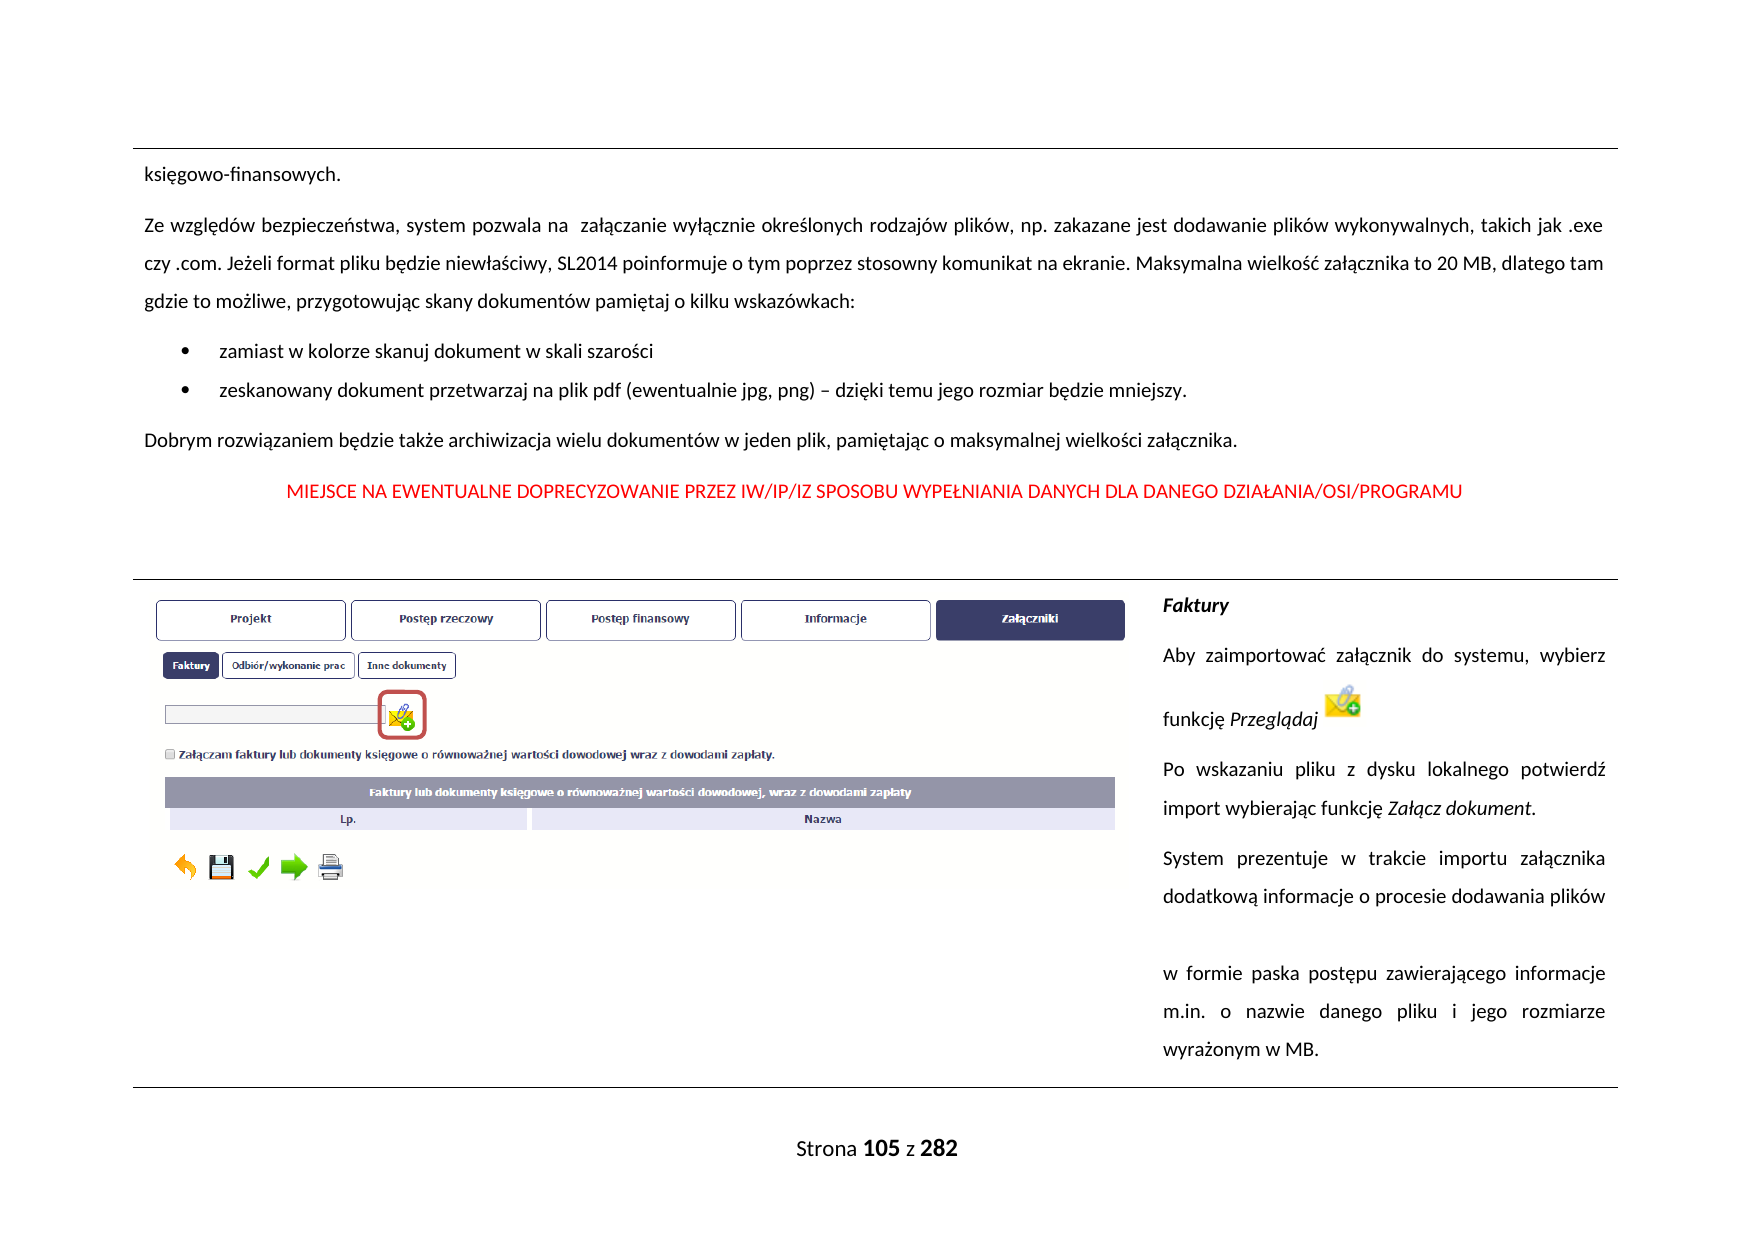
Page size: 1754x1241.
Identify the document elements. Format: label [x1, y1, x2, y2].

table_cell [133, 580, 1152, 1087]
picture [149, 592, 1129, 889]
table_cell [133, 149, 1618, 578]
table_cell [1152, 580, 1618, 1087]
picture [1322, 680, 1367, 727]
